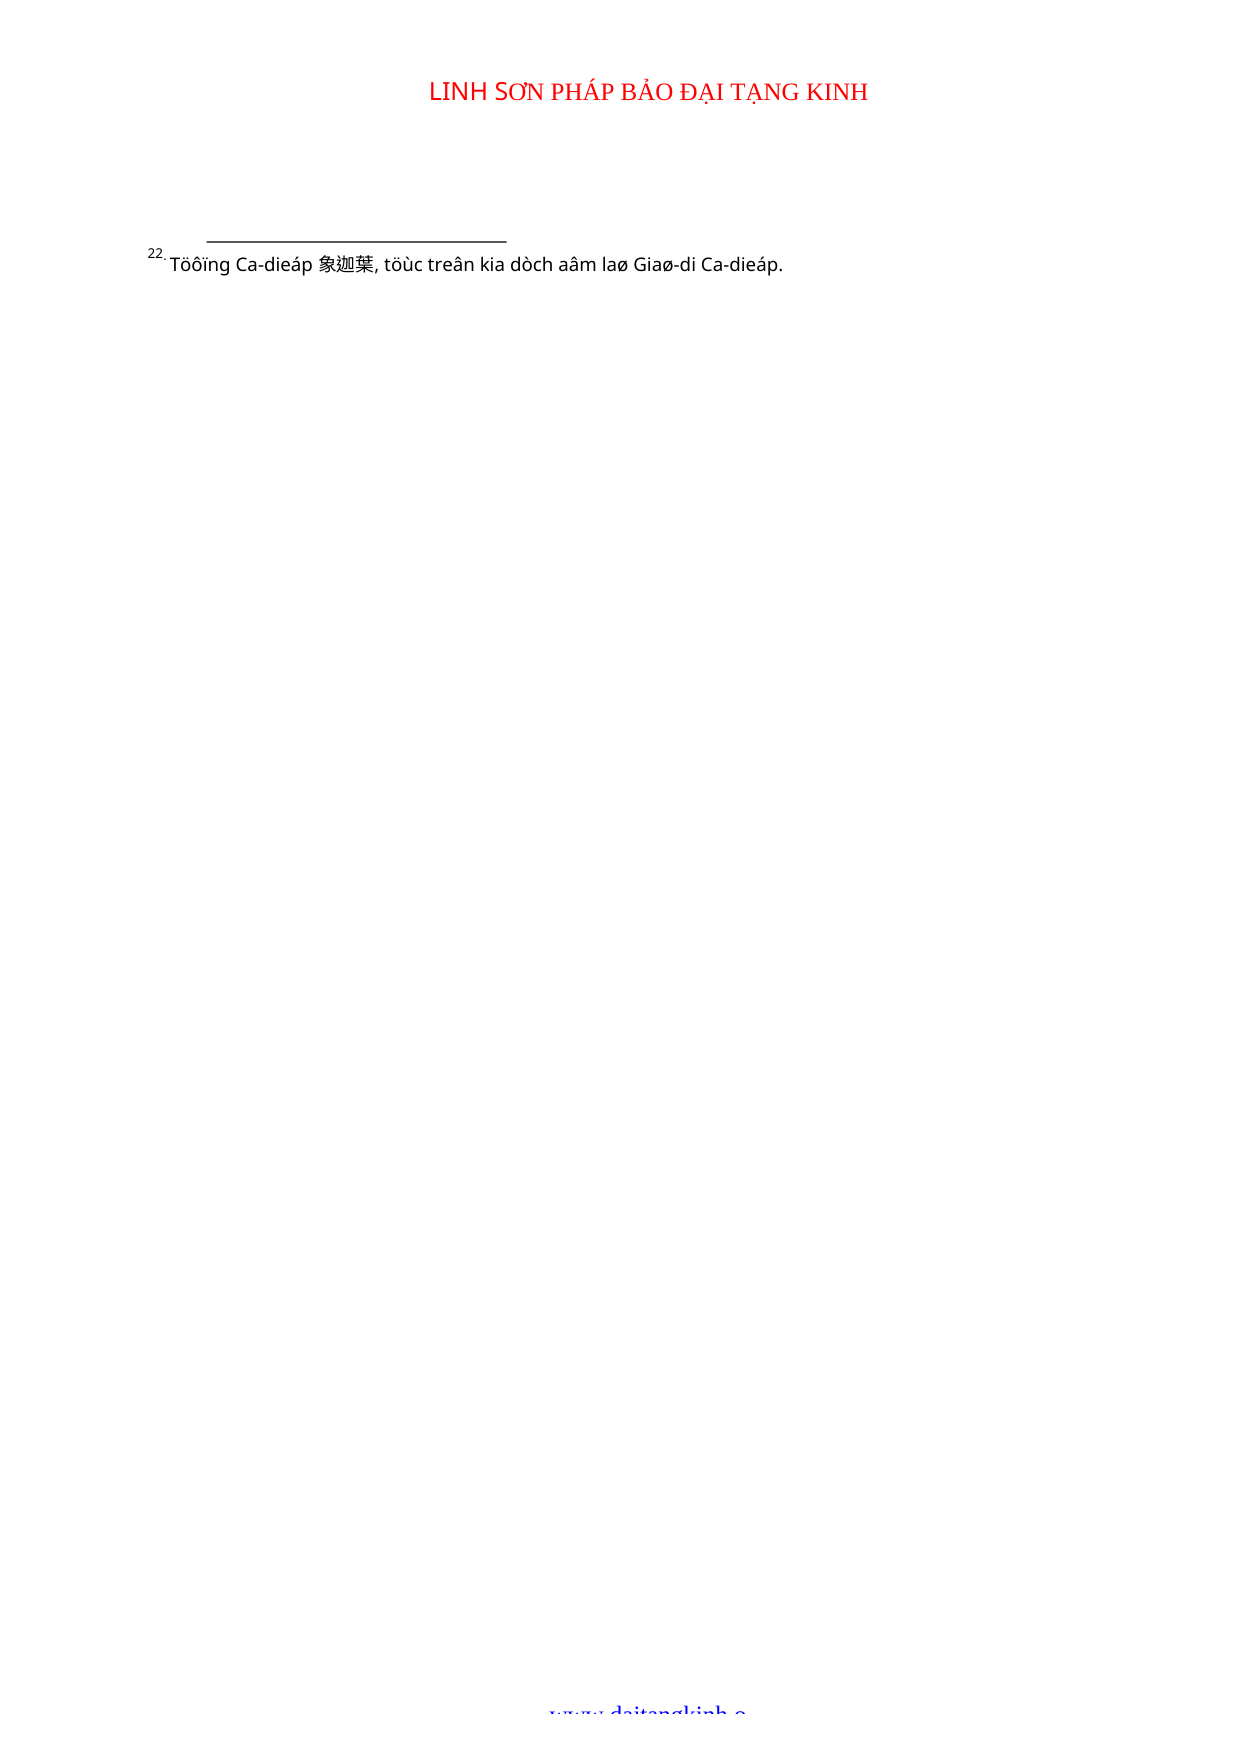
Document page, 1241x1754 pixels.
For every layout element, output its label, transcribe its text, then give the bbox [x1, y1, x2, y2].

text 22. Töôïng Ca-dieáp 象迦葉, töùc treân kia dòch aâm laø Giaø-di Ca-dieáp. [147, 244, 1111, 277]
